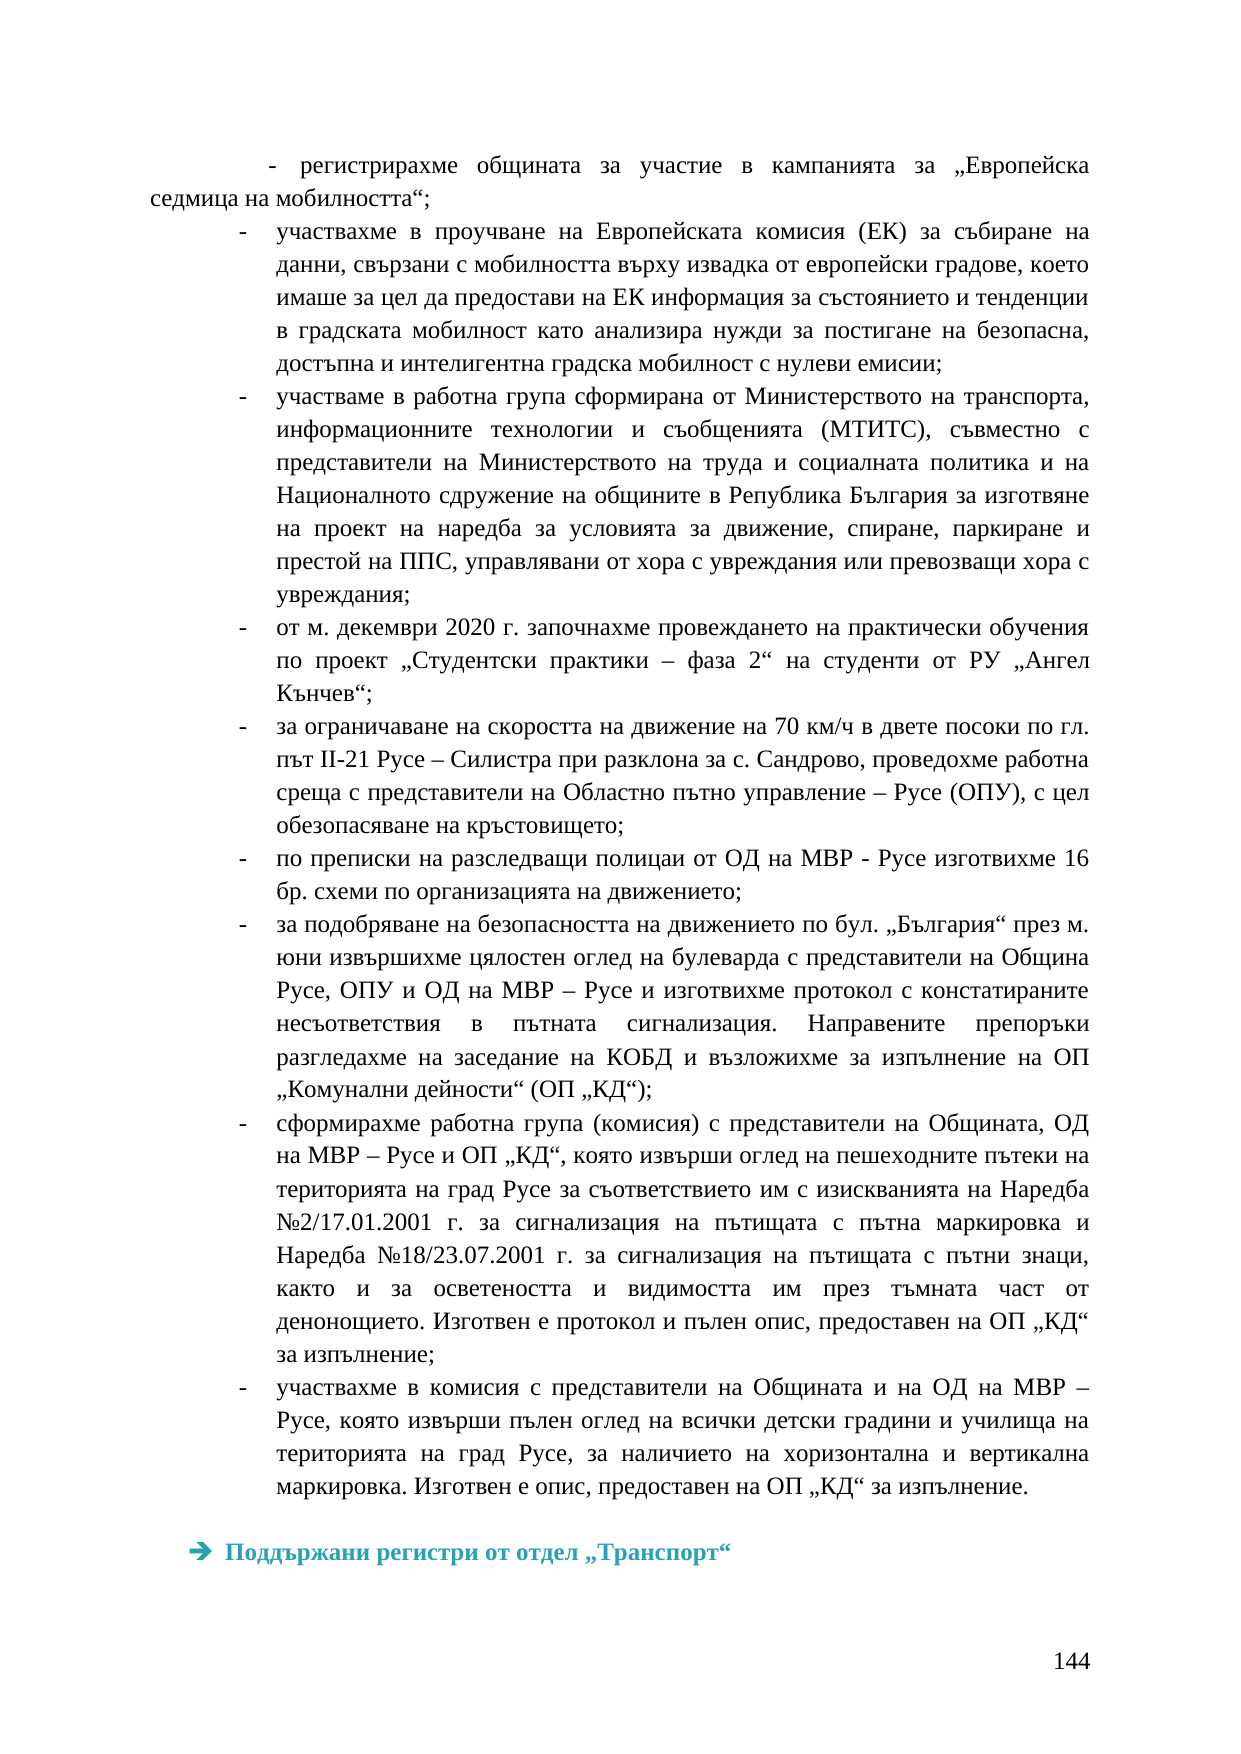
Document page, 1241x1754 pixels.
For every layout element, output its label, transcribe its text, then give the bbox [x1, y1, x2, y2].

list по преписки на разследващи полицаи от ОД на МВР - Русе изготвихме 16 бр. схеми по организацията на движението; [239, 843, 1090, 905]
text Поддържани регистри от отдел „Транспорт“ [187, 1537, 1090, 1566]
list участвахме в проучване на Европейската комисия (ЕК) за събиране на данни, свързани с мобилността върху извадка от европейски градове, което имаше за цел да предостави на ЕК информация за състоянието и тенденции в градската мобилност като анализира нужди за постигане на безопасна, достъпна и интелигентна градска мобилност с нулеви емисии; [239, 216, 1090, 377]
list участваме в работна група сформирана от Министерството на транспорта, информационните технологии и съобщенията (МТИТС), съвместно с представители на Министерството на труда и социалната политика и на Националното сдружение на общините в Република България за изготвяне на проект на наредба за условията за движение, спиране, паркиране и престой на ППС, управлявани от хора с увреждания или превозващи хора с увреждания; [239, 381, 1090, 608]
list участвахме в комисия с представители на Общината и на ОД на МВР – Русе, която извърши пълен оглед на всички детски градини и училища на територията на град Русе, за наличието на хоризонтална и вертикална маркировка. Изготвен е опис, предоставен на ОП „КД“ за изпълнение. [239, 1372, 1090, 1499]
list за подобряване на безопасността на движението по бул. „България“ през м. юни извършихме цялостен оглед на булеварда с представители на Община Русе, ОПУ и ОД на МВР – Русе и изготвихме протокол с констатираните несъответствия в пътната сигнализация. Направените препоръки разгледахме на заседание на КОБД и възложихме за изпълнение на ОП „Комунални дейности“ (ОП „КД“); [239, 909, 1090, 1103]
list от м. декември 2020 г. започнахме провеждането на практически обучения по проект „Студентски практики – фаза 2“ на студенти от РУ „Ангел Кънчев“; [239, 612, 1090, 707]
list за ограничаване на скоростта на движение на 70 км/ч в двете посоки по гл. път II-21 Русе – Силистра при разклона за с. Сандрово, проведохме работна среща с представители на Областно пътно управление – Русе (ОПУ), с цел обезопасяване на кръстовището; [239, 711, 1090, 839]
list сформирахме работна група (комисия) с представители на Общината, ОД на МВР – Русе и ОП „КД“, която извърши оглед на пешеходните пътеки на територията на град Русе за съответствието им с изискванията на Наредба №2/17.01.2001 г. за сигнализация на пътищата с пътна маркировка и Наредба №18/23.07.2001 г. за сигнализация на пътищата с пътни знаци, както и за осветеността и видимостта им през тъмната част от денонощието. Изготвен е протокол и пълен опис, предоставен на ОП „КД“ за изпълнение; [239, 1108, 1090, 1367]
list регистрирахме общината за участие в кампанията за „Европейска седмица на мобилността“; [150, 150, 1090, 212]
